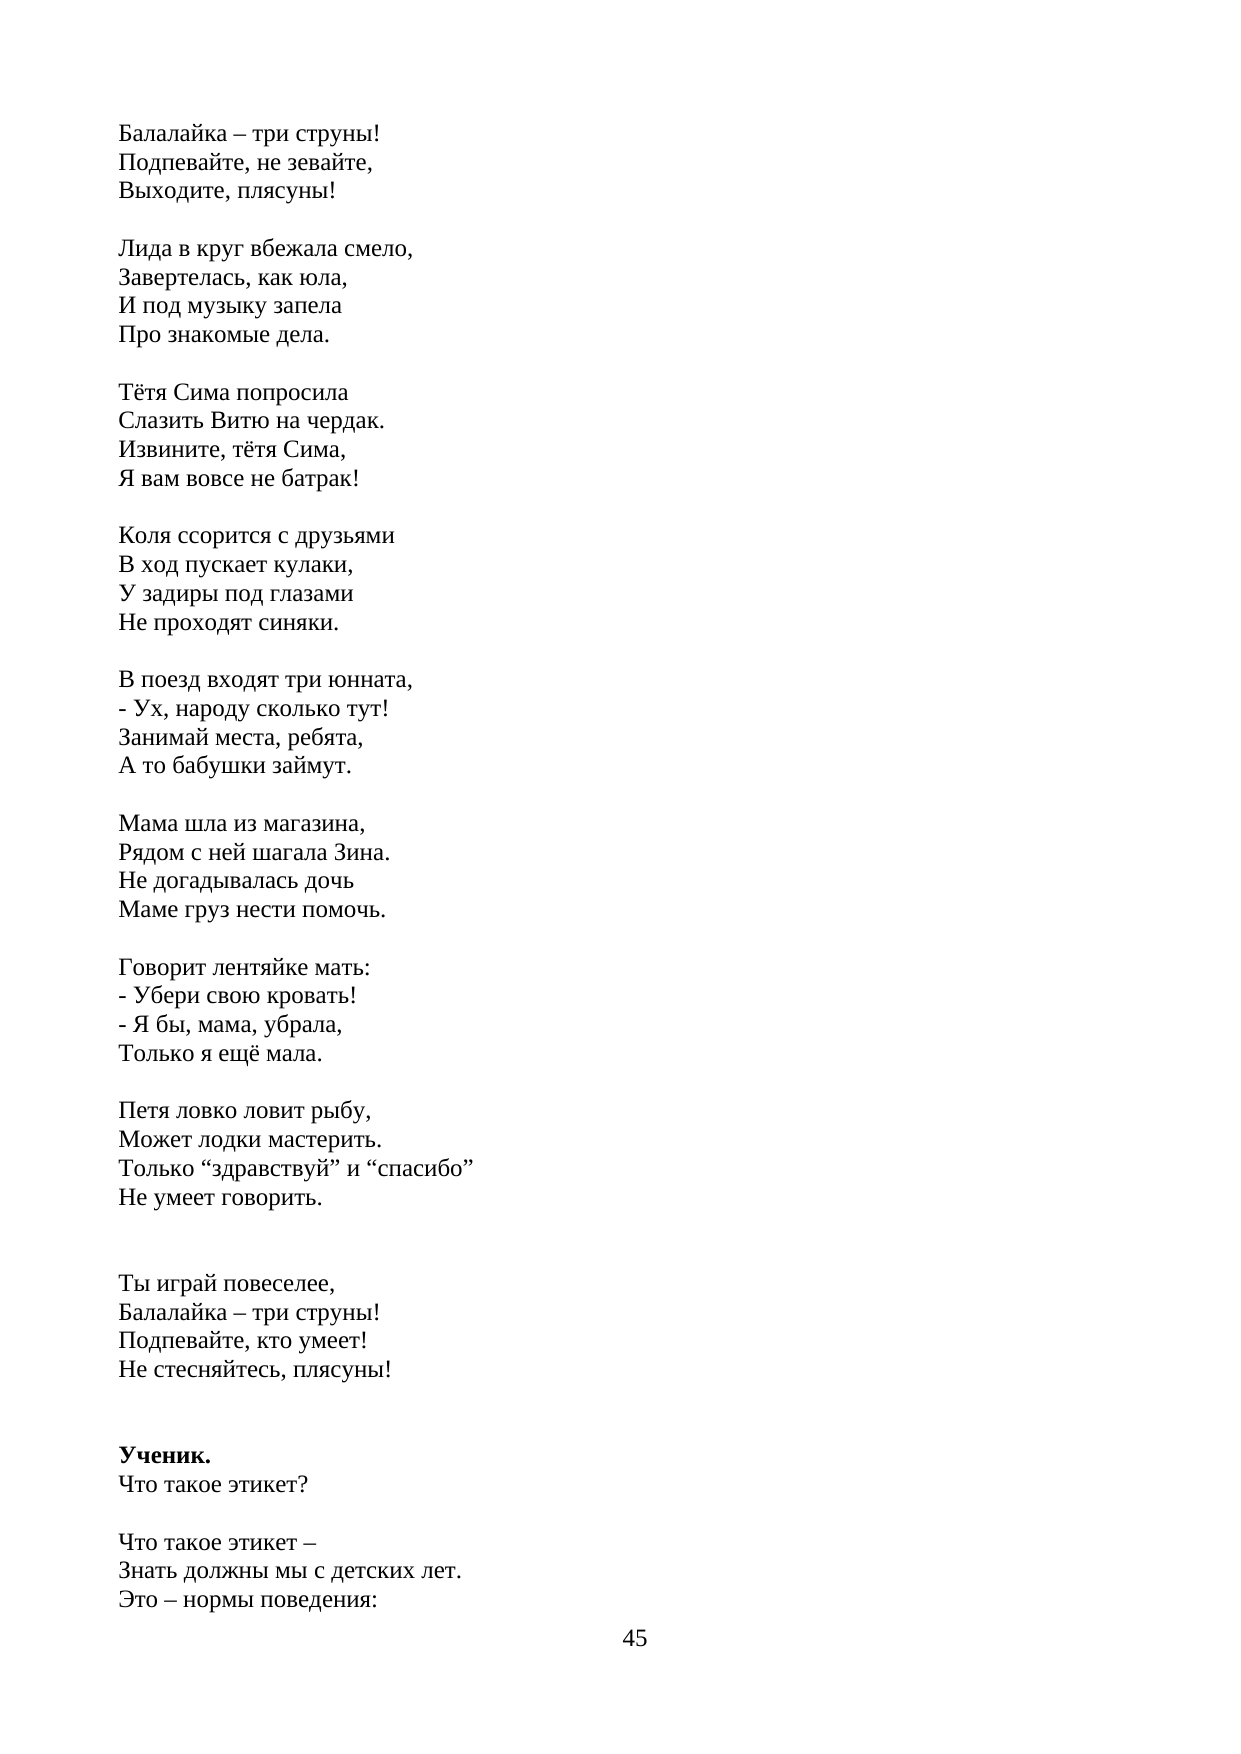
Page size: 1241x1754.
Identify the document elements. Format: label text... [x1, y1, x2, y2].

text У задиры под глазами [118, 578, 1152, 607]
text Только я ещё мала. [118, 1038, 1152, 1067]
text Что такое этикет? [118, 1469, 1152, 1498]
text В поезд входят три юнната, [118, 664, 1152, 693]
text Это – нормы поведения: [118, 1584, 1152, 1613]
text - Я бы, мама, убрала, [118, 1009, 1152, 1038]
text Занимай места, ребята, [118, 722, 1152, 751]
text Знать должны мы с детских лет. [118, 1556, 1152, 1584]
text Маме груз нести помочь. [118, 894, 1152, 923]
text Только “здравствуй” и “спасибо” [118, 1153, 1152, 1182]
text Я вам вовсе не батрак! [118, 463, 1152, 492]
text Балалайка – три струны! [118, 1297, 1152, 1326]
text И под музыку запела [118, 291, 1152, 319]
text Слазить Витю на чердак. [118, 406, 1152, 434]
text Балалайка – три струны! [118, 118, 1152, 147]
text Тётя Сима попросила [118, 377, 1152, 406]
text В ход пускает кулаки, [118, 549, 1152, 578]
text Выходите, плясуны! [118, 176, 1152, 204]
text Лида в круг вбежала смело, [118, 233, 1152, 262]
text А то бабушки займут. [118, 751, 1152, 779]
text Ученик. [118, 1441, 1152, 1469]
text Не догадывалась дочь [118, 866, 1152, 894]
text Завертелась, как юла, [118, 262, 1152, 291]
text Не умеет говорить. [118, 1182, 1152, 1211]
text Может лодки мастерить. [118, 1124, 1152, 1153]
text Извините, тётя Сима, [118, 434, 1152, 463]
text Мама шла из магазина, [118, 808, 1152, 837]
text Не проходят синяки. [118, 607, 1152, 636]
text Рядом с ней шагала Зина. [118, 837, 1152, 866]
text - Убери свою кровать! [118, 981, 1152, 1009]
text Ты играй повеселее, [118, 1268, 1152, 1297]
text Что такое этикет – [118, 1527, 1152, 1556]
text Подпевайте, не зевайте, [118, 147, 1152, 176]
text - Ух, народу сколько тут! [118, 693, 1152, 722]
text Говорит лентяйке мать: [118, 952, 1152, 981]
text Петя ловко ловит рыбу, [118, 1096, 1152, 1124]
text Про знакомые дела. [118, 319, 1152, 348]
text Подпевайте, кто умеет! [118, 1326, 1152, 1354]
text Коля ссорится с друзьями [118, 521, 1152, 549]
text Не стесняйтесь, плясуны! [118, 1354, 1152, 1383]
